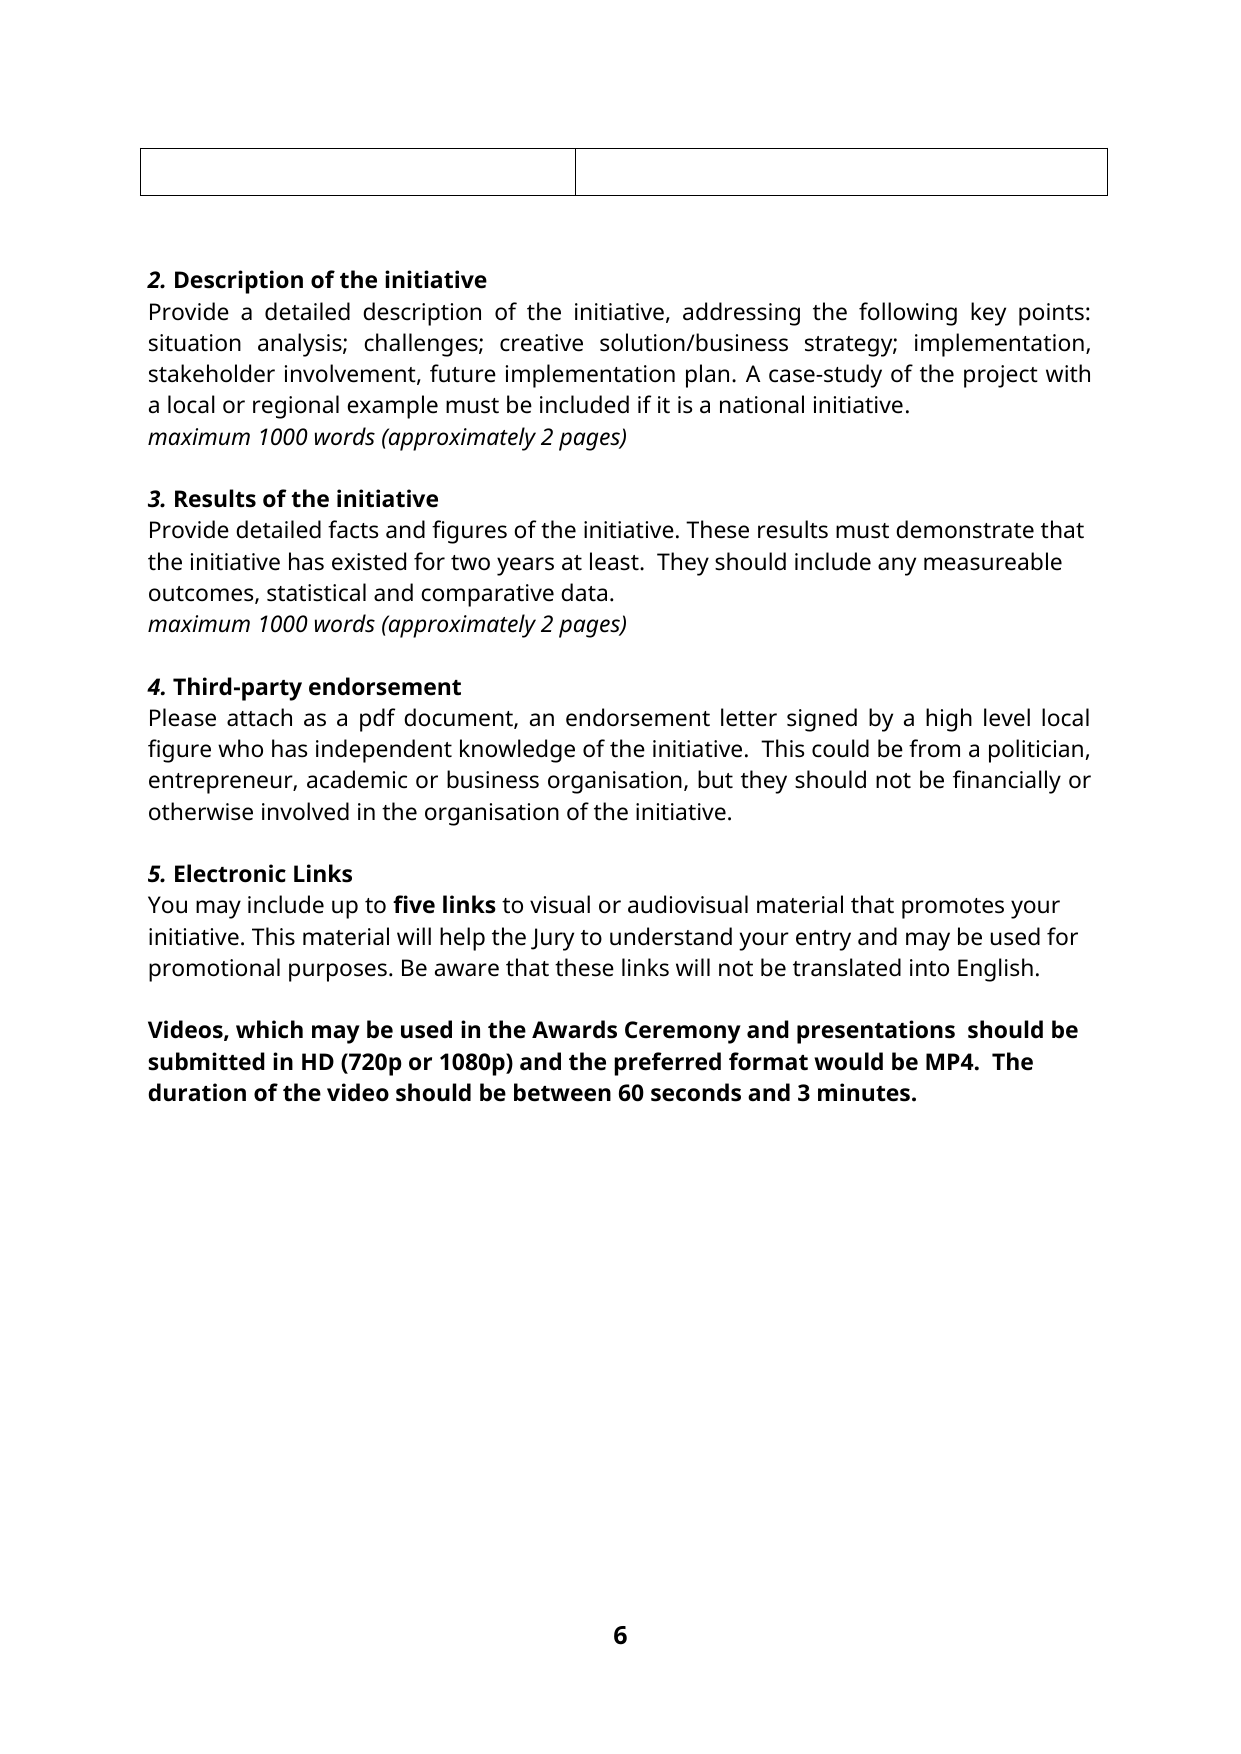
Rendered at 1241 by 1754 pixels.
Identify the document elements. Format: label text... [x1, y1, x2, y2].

text maximum 1000 words (approximately 2 pages) [148, 608, 1092, 639]
text 5. Electronic Links [148, 858, 1092, 889]
text 2. Description of the initiative [148, 264, 1092, 296]
text Videos, which may be used in the Awards Ceremony and presentations should be submitted in HD (720p or 1080p) and the preferred format would be MP4. The duration of the video should be between 60 seconds and 3 minutes. [148, 1014, 1092, 1108]
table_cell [141, 149, 575, 195]
text 4. Third-party endorsement [148, 671, 1092, 702]
text You may include up to five links to visual or audiovisual material that promotes your initiative. This material will help the Jury to understand your entry and may be used for promotional purposes. Be aware that these links will not be translated into English. [148, 889, 1092, 983]
text maximum 1000 words (approximately 2 pages) [148, 421, 1092, 452]
text Please attach as a pdf document, an endorsement letter signed by a high level local figure who has independent knowledge of the initiative. This could be from a politician, entrepreneur, academic or business organisation, but they should not be financially or otherwise involved in the organisation of the initiative. [148, 702, 1092, 827]
text Provide a detailed description of the initiative, addressing the following key points: situation analysis; challenges; creative solution/business strategy; implementation, stakeholder involvement, future implementation plan. A case-study of the project with a local or regional example must be included if it is a national initiative. [148, 296, 1092, 421]
text Provide detailed facts and figures of the initiative. These results must demonstrate that the initiative has existed for two years at least. They should include any measureable outcomes, statistical and comparative data. [148, 514, 1092, 608]
text 3. Results of the initiative [148, 483, 1092, 514]
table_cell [576, 149, 1107, 195]
